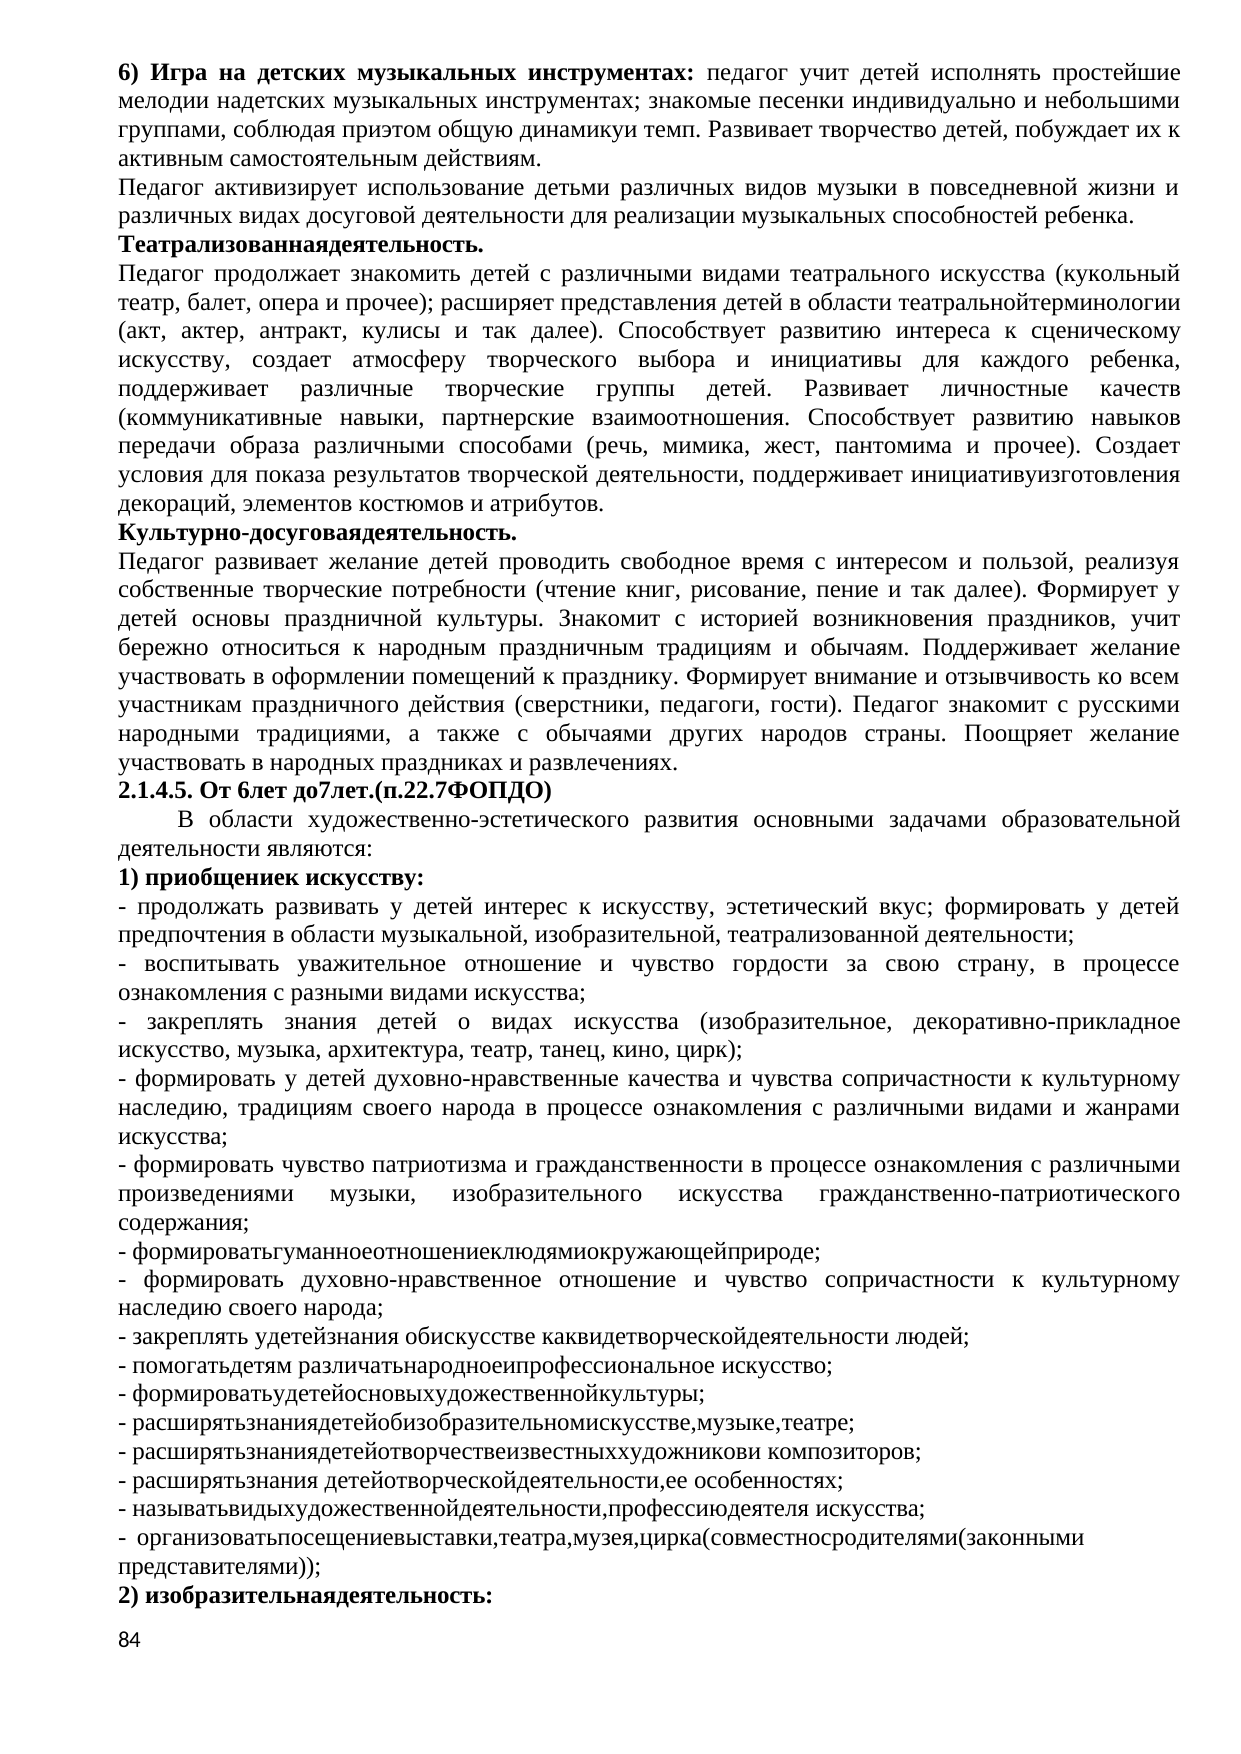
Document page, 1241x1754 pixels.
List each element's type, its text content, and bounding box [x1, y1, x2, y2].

list организоватьпосещениевыставки,театра,музея,цирка(совместносродителями(законными представителями)); [118, 1522, 1180, 1580]
text Педагог продолжает знакомить детей с различными видами театрального искусства (кукольный театр, балет, опера и прочее); расширяет представления детей в области театральнойтерминологии (акт, актер, антракт, кулисы и так далее). Способствует развитию интереса к сценическому искусству, создает атмосферу творческого выбора и инициативы для каждого ребенка, поддерживает различные творческие группы детей. Развивает личностные качеств (коммуникативные навыки, партнерские взаимоотношения. Способствует развитию навыков передачи образа различными способами (речь, мимика, жест, пантомима и прочее). Создает условия для показа результатов творческой деятельности, поддерживает инициативуизготовления декораций, элементов костюмов и атрибутов. [118, 258, 1182, 517]
subtitle Культурно-досуговаядеятельность. [118, 517, 1238, 546]
list Игра на детских музыкальных инструментах: педагог учит детей исполнять простейшие мелодии надетских музыкальных инструментах; знакомые песенки индивидуально и небольшими группами, соблюдая приэтом общую динамикуи темп. Развивает творчество детей, побуждает их к активным самостоятельным действиям. [118, 57, 1181, 172]
list формироватьудетейосновыхудожественнойкультуры; [118, 1378, 1238, 1407]
list формировать у детей духовно-нравственные качества и чувства сопричастности к культурному наследию, традициям своего народа в процессе ознакомления с различными видами и жанрами искусства; [118, 1063, 1181, 1149]
text Педагог активизирует использование детьми различных видов музыки в повседневной жизни и различных видах досуговой деятельности для реализации музыкальных способностей ребенка. [118, 172, 1181, 229]
list расширятьзнания детейотворческойдеятельности,ее особенностях; [118, 1465, 1238, 1493]
list расширятьзнаниядетейобизобразительномискусстве,музыке,театре; [118, 1407, 1238, 1436]
subtitle Театрализованнаядеятельность. [118, 229, 1238, 258]
text В области художественно-эстетического развития основными задачами образовательной деятельности являются: [118, 804, 1182, 862]
list расширятьзнаниядетейотворчествеизвестныххудожникови композиторов; [118, 1436, 1238, 1465]
list формироватьгуманноеотношениеклюдямиокружающейприроде; [118, 1236, 1238, 1264]
list формировать чувство патриотизма и гражданственности в процессе ознакомления с различными произведениями музыки, изобразительного искусства гражданственно-патриотического содержания; [118, 1149, 1181, 1236]
list продолжать развивать у детей интерес к искусству, эстетический вкус; формировать у детей предпочтения в области музыкальной, изобразительной, театрализованной деятельности; [118, 891, 1180, 948]
list называтьвидыхудожественнойдеятельности,профессиюдеятеля искусства; [118, 1493, 1238, 1522]
list воспитывать уважительное отношение и чувство гордости за свою страну, в процессе ознакомления с разными видами искусства; [118, 948, 1180, 1006]
subtitle 2.1.4.5. От 6лет до7лет.(п.22.7ФОПДО) [118, 776, 1238, 804]
list помогатьдетям различатьнародноеипрофессиональное искусство; [118, 1350, 1238, 1378]
list формировать духовно-нравственное отношение и чувство сопричастности к культурному наследию своего народа; [118, 1265, 1181, 1321]
subtitle приобщениек искусству: [118, 862, 1238, 891]
list закреплять удетейзнания обискусстве каквидетворческойдеятельности людей; [118, 1321, 1238, 1350]
list закреплять знания детей о видах искусства (изобразительное, декоративно-прикладное искусство, музыка, архитектура, театр, танец, кино, цирк); [118, 1006, 1181, 1063]
subtitle изобразительнаядеятельность: [118, 1580, 1238, 1609]
text Педагог развивает желание детей проводить свободное время с интересом и пользой, реализуя собственные творческие потребности (чтение книг, рисование, пение и так далее). Формирует у детей основы праздничной культуры. Знакомит с историей возникновения праздников, учит бережно относиться к народным праздничным традициям и обычаям. Поддерживает желание участвовать в оформлении помещений к празднику. Формирует внимание и отзывчивость ко всем участникам праздничного действия (сверстники, педагоги, гости). Педагог знакомит с русскими народными традициями, а также с обычаями других народов страны. Поощряет желание участвовать в народных праздниках и развлечениях. [118, 546, 1181, 776]
